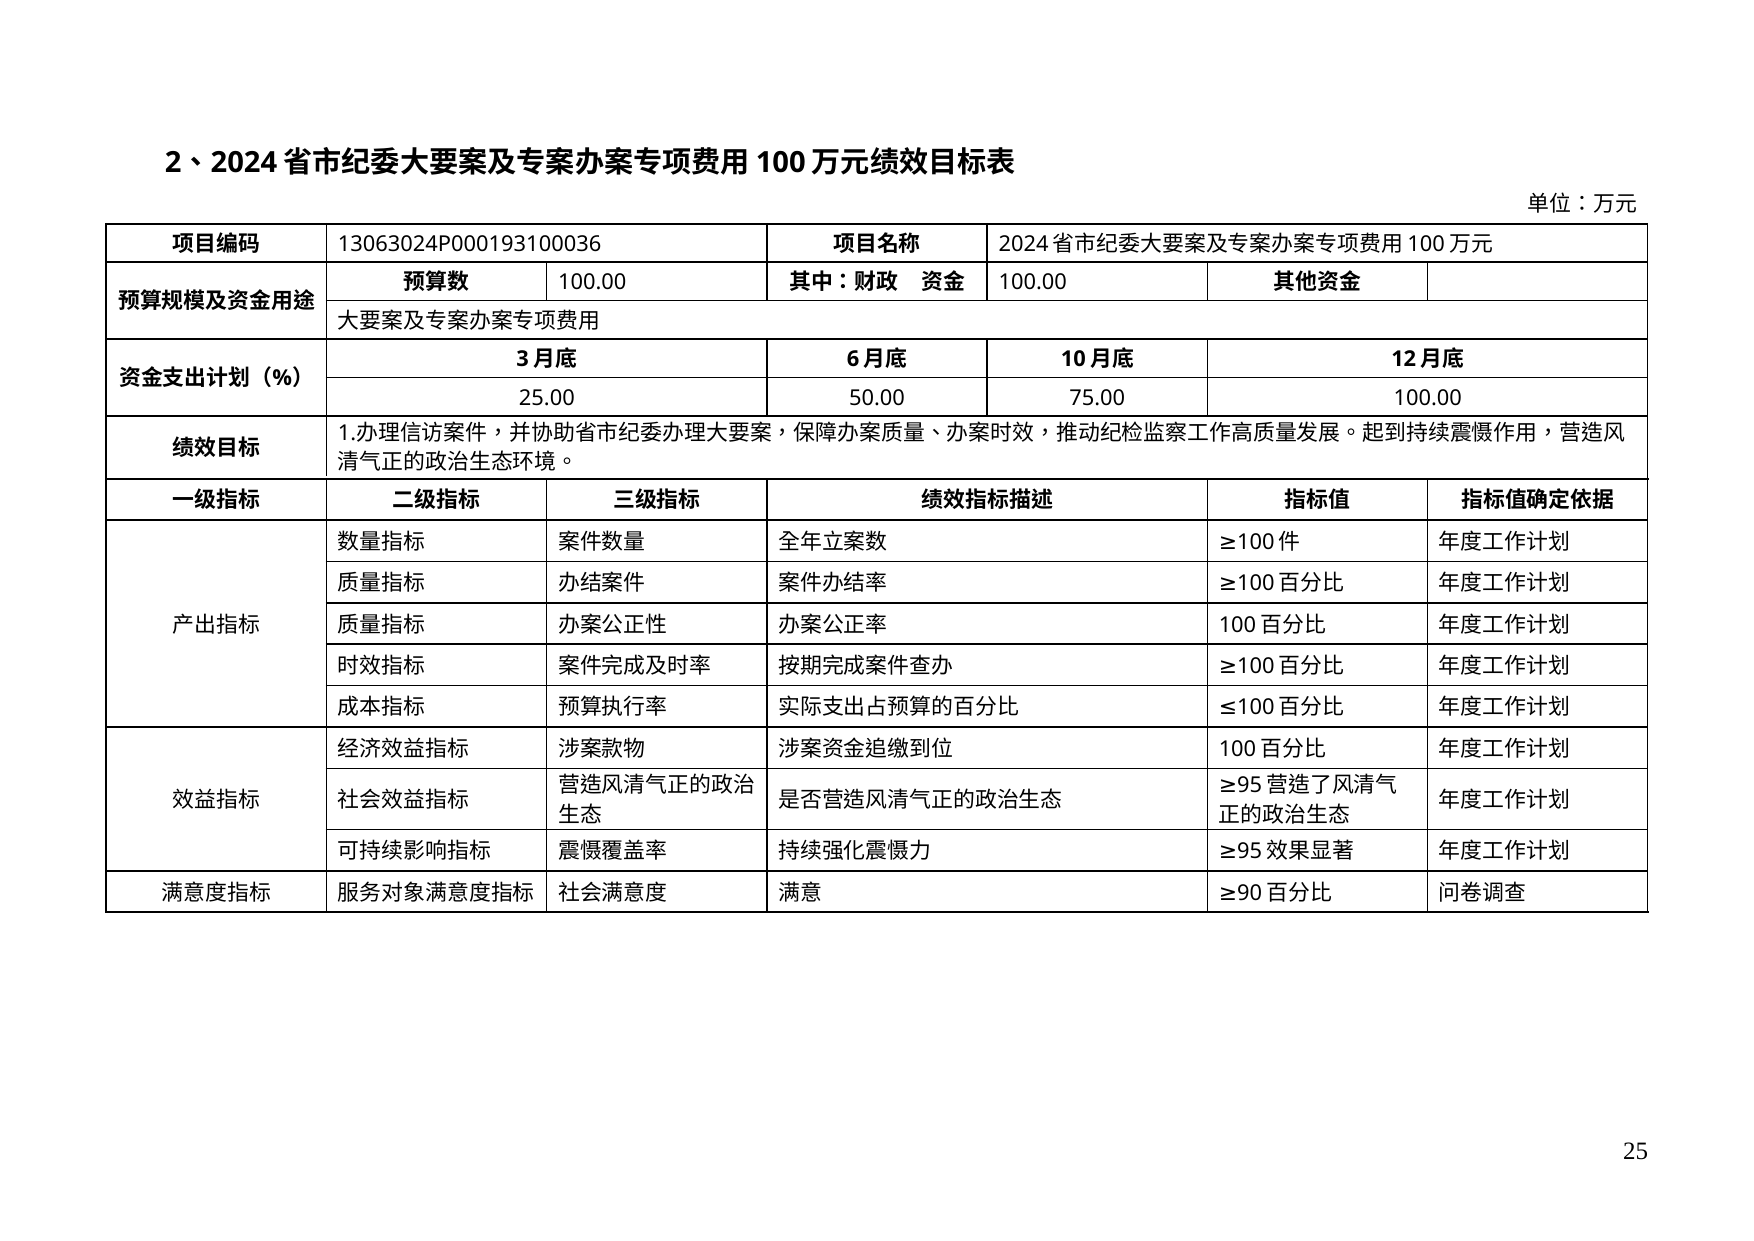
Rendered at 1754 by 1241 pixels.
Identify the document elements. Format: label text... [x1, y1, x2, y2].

table_cell ≥100百分比 [1208, 562, 1427, 602]
table_cell 100.00 [988, 263, 1207, 300]
table_cell 持续强化震慑力 [768, 830, 1207, 870]
table_cell 实际支出占预算的百分比 [768, 686, 1207, 726]
table_cell 按期完成案件查办 [768, 645, 1207, 685]
table_header 单位：万元 [107, 183, 1647, 223]
table_cell 数量指标 [327, 521, 546, 561]
table_cell 100.00 [1208, 378, 1647, 415]
table_cell ≥100件 [1208, 521, 1427, 561]
table_header 绩效指标描述 [768, 480, 1207, 519]
table_cell 质量指标 [327, 604, 546, 643]
table_cell ≥95效果显著 [1208, 830, 1427, 870]
table_cell 100.00 [547, 263, 766, 300]
table_cell 100百分比 [1208, 604, 1427, 643]
table_cell 社会满意度 [547, 872, 766, 911]
table_cell 年度工作计划 [1428, 521, 1647, 561]
table_cell 年度工作计划 [1428, 830, 1647, 870]
table_header 指标值确定依据 [1428, 480, 1647, 519]
table_cell 涉案资金追缴到位 [768, 728, 1207, 767]
table_cell 6月底 [768, 340, 986, 377]
table_cell 年度工作计划 [1428, 645, 1647, 685]
table_cell 年度工作计划 [1428, 604, 1647, 643]
table_cell 资金支出计划（%） [107, 340, 326, 415]
table_cell 震慑覆盖率 [547, 830, 766, 870]
table_cell 年度工作计划 [1428, 562, 1647, 602]
table_cell 大要案及专案办案专项费用 [327, 301, 1647, 338]
table_cell 经济效益指标 [327, 728, 546, 767]
table_cell 服务对象满意度指标 [327, 872, 546, 911]
table_cell 项目名称 [768, 225, 986, 261]
table_cell 75.00 [988, 378, 1207, 415]
table_cell ≥90百分比 [1208, 872, 1427, 911]
table_cell 质量指标 [327, 562, 546, 602]
table_cell 效益指标 [107, 728, 326, 870]
table_cell 办案公正率 [768, 604, 1207, 643]
table_header 二级指标 [327, 480, 546, 519]
table_cell 案件完成及时率 [547, 645, 766, 685]
table_cell 50.00 [768, 378, 986, 415]
table_cell ≥95营造了风清气正的政治生态 [1208, 769, 1427, 828]
table_cell 是否营造风清气正的政治生态 [768, 769, 1207, 828]
table_cell 满意 [768, 872, 1207, 911]
table_cell 年度工作计划 [1428, 769, 1647, 828]
table_header 指标值 [1208, 480, 1427, 519]
table_cell 案件数量 [547, 521, 766, 561]
table_cell 营造风清气正的政治生态 [547, 769, 766, 828]
table_cell 项目编码 [107, 225, 326, 261]
table_header 一级指标 [107, 480, 326, 519]
text 2、2024省市纪委大要案及专案办案专项费用100万元绩效目标表 [106, 142, 1648, 181]
table_cell 案件办结率 [768, 562, 1207, 602]
table_cell 10月底 [988, 340, 1207, 377]
table_cell 社会效益指标 [327, 769, 546, 828]
table_cell 问卷调查 [1428, 872, 1647, 911]
table_cell 办结案件 [547, 562, 766, 602]
table_cell 全年立案数 [768, 521, 1207, 561]
table_cell 预算数 [327, 263, 546, 300]
table_cell 产出指标 [107, 521, 326, 726]
table_cell 12月底 [1208, 340, 1647, 377]
table_cell 涉案款物 [547, 728, 766, 767]
table_cell ≥100百分比 [1208, 645, 1427, 685]
table_cell 1.办理信访案件，并协助省市纪委办理大要案，保障办案质量、办案时效，推动纪检监察工作高质量发展。起到持续震慑作用，营造风清气正的政治生态环境。 [327, 417, 1647, 476]
table_cell 满意度指标 [107, 872, 326, 911]
table_cell 其他资金 [1208, 263, 1427, 300]
table_cell 时效指标 [327, 645, 546, 685]
table_cell [1428, 263, 1647, 300]
table_cell 13063024P000193100036 [327, 225, 766, 261]
table_cell 预算规模及资金用途 [107, 263, 326, 338]
table_cell 3月底 [327, 340, 766, 377]
table_cell 25.00 [327, 378, 766, 415]
table_cell 其中：财政 资金 [768, 263, 986, 300]
table_header 三级指标 [547, 480, 766, 519]
table_cell 成本指标 [327, 686, 546, 726]
table_cell 预算执行率 [547, 686, 766, 726]
table_cell 年度工作计划 [1428, 686, 1647, 726]
table_cell ≤100百分比 [1208, 686, 1427, 726]
table_cell 年度工作计划 [1428, 728, 1647, 767]
table_cell 可持续影响指标 [327, 830, 546, 870]
table_cell 2024省市纪委大要案及专案办案专项费用100万元 [988, 225, 1647, 261]
table_cell 100百分比 [1208, 728, 1427, 767]
table_cell 办案公正性 [547, 604, 766, 643]
table_cell 绩效目标 [107, 417, 326, 476]
